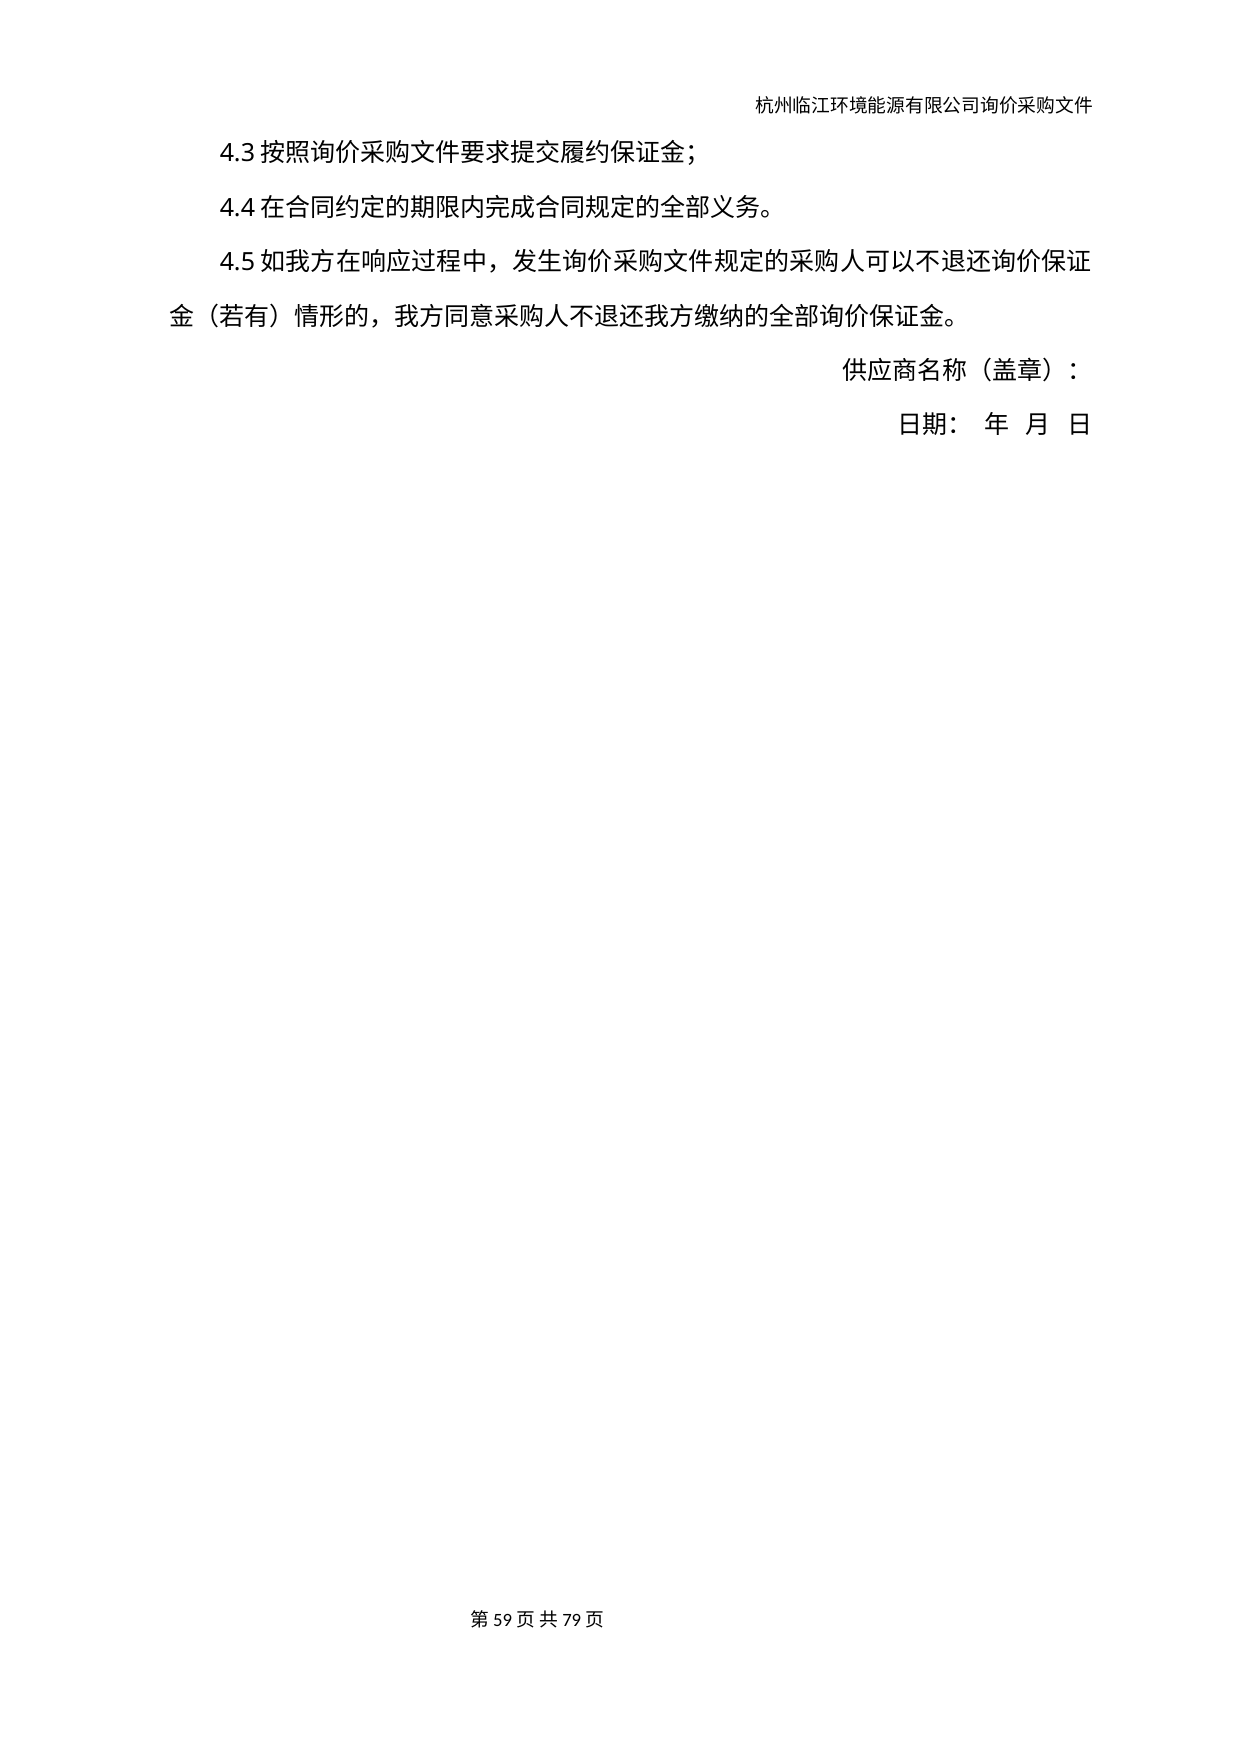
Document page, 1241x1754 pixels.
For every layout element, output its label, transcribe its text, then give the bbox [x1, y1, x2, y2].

text 4.5如我方在响应过程中，发生询价采购文件规定的采购人可以不退还询价保证金（若有）情形的，我方同意采购人不退还我方缴纳的全部询价保证金。 [169, 242, 1092, 332]
text 日期： 年 月 日 [148, 405, 1092, 441]
text 供应商名称（盖章）： [148, 350, 1092, 387]
text 4.3按照询价采购文件要求提交履约保证金； [169, 133, 1092, 169]
text 4.4在合同约定的期限内完成合同规定的全部义务。 [169, 187, 1092, 223]
